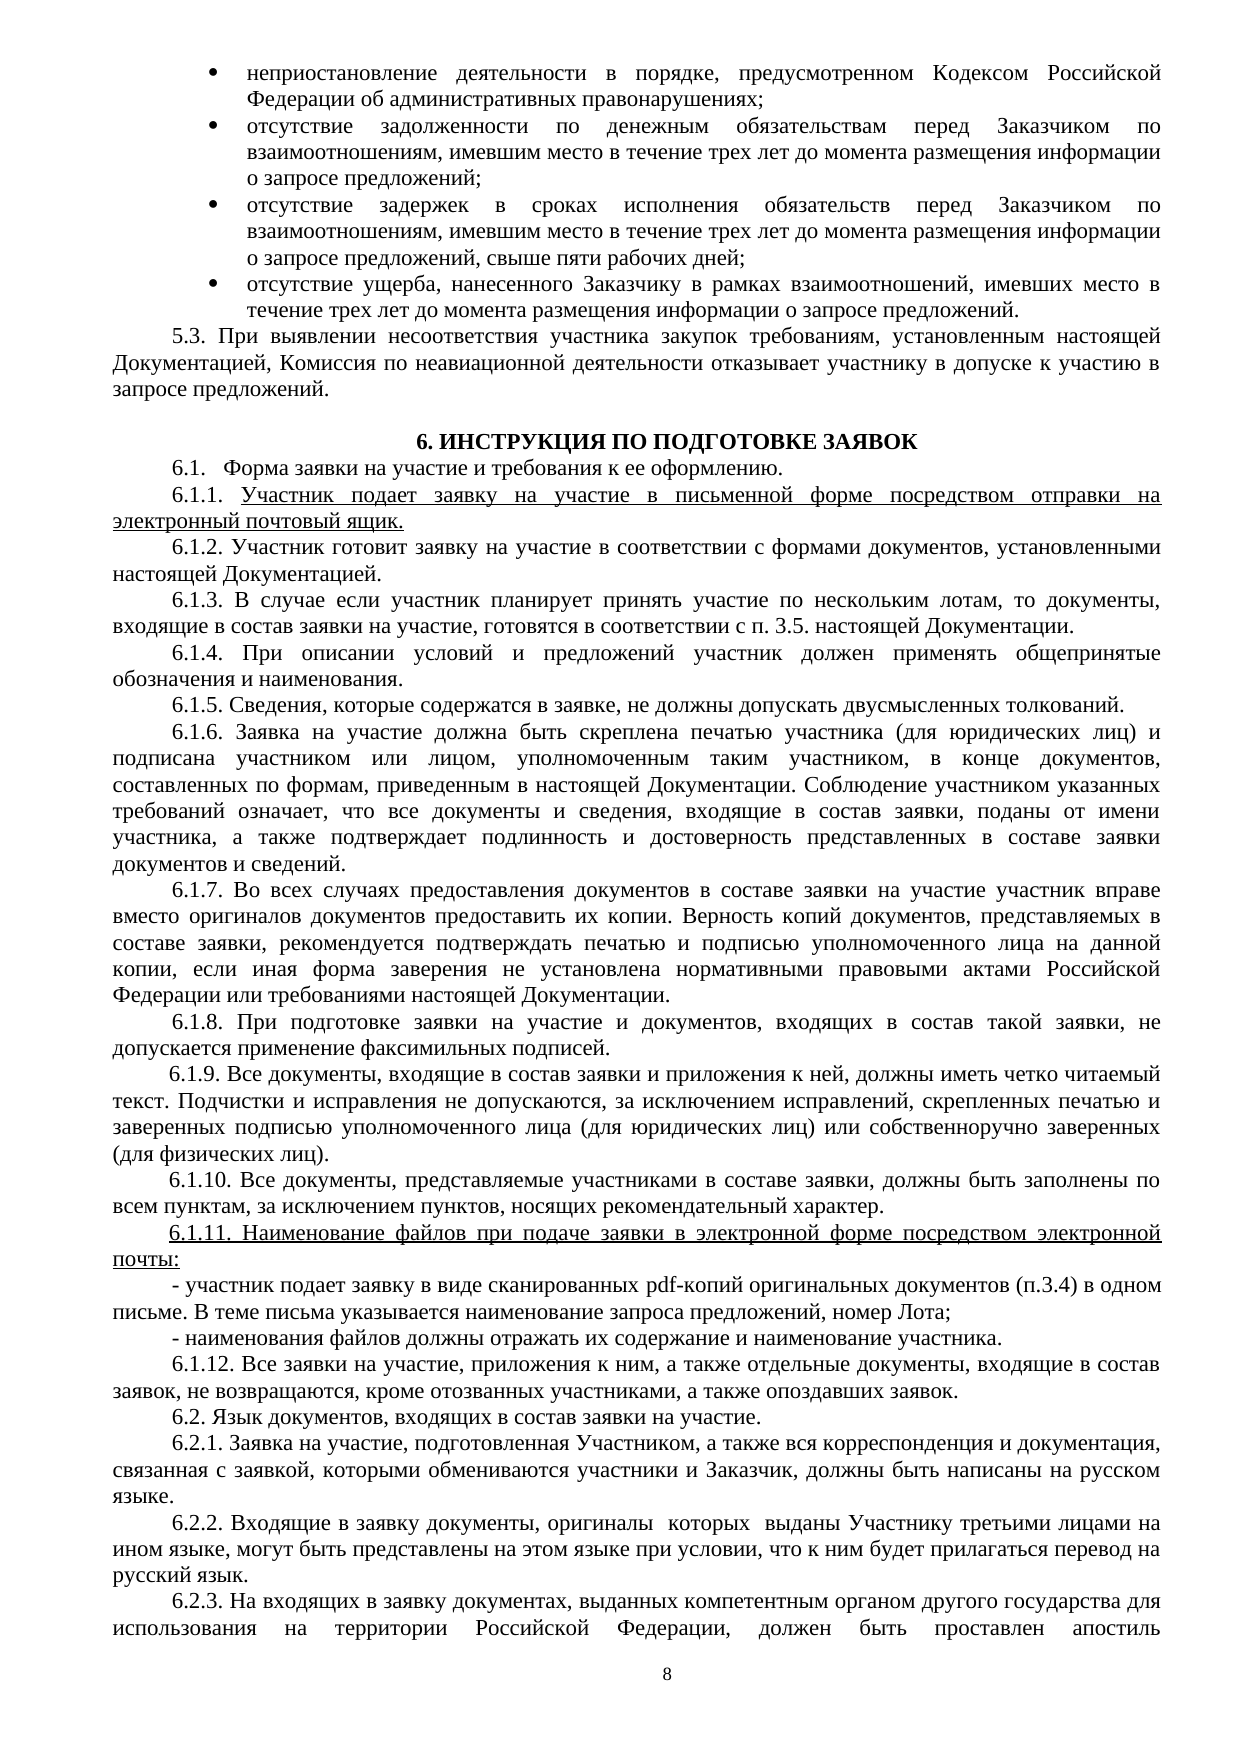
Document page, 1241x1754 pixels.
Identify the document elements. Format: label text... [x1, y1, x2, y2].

text 6.2. Язык документов, входящих в состав заявки на участие. [112, 1403, 1162, 1429]
text 6.1.7. Во всех случаях предоставления документов в составе заявки на участие участник вправе вместо оригиналов документов предоставить их копии. Верность копий документов, представляемых в составе заявки, рекомендуется подтверждать печатью и подписью уполномоченного лица на данной копии, если иная форма заверения не установлена нормативными правовыми актами Российской Федерации или требованиями настоящей Документации. [112, 876, 1162, 1008]
text 6.1.12. Все заявки на участие, приложения к ним, а также отдельные документы, входящие в состав заявок, не возвращаются, кроме отозванных участниками, а также опоздавших заявок. [112, 1350, 1162, 1403]
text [112, 1588, 1162, 1640]
text - наименования файлов должны отражать их содержание и наименование участника. [112, 1324, 1162, 1350]
text 6.1. Форма заявки на участие и требования к ее оформлению. [112, 454, 1162, 481]
text 5.3. При выявлении несоответствия участника закупок требованиям, установленным настоящей Документацией, Комиссия по неавиационной деятельности отказывает участнику в допуске к участию в запросе предложений. [112, 323, 1162, 402]
text 6.1.2. Участник готовит заявку на участие в соответствии с формами документов, установленными настоящей Документацией. [112, 533, 1162, 586]
text - участник подает заявку в виде сканированных pdf-копий оригинальных документов (п.3.4) в одном письме. В теме письма указывается наименование запроса предложений, номер Лота; [112, 1271, 1162, 1324]
text 6. Инструкция по подготовке заявок [112, 428, 1162, 454]
text 6.1.11. Наименование файлов при подаче заявки в электронной форме посредством электронной почты: [112, 1219, 1162, 1271]
text 6.1.5. Сведения, которые содержатся в заявке, не должны допускать двусмысленных толкований. [112, 692, 1162, 718]
list отсутствие ущерба, нанесенного Заказчику в рамках взаимоотношений, имевших место в течение трех лет до момента размещения информации о запросе предложений. [209, 270, 1162, 323]
text 6.2.2. Входящие в заявку документы, оригиналы которых выданы Участнику третьими лицами на ином языке, могут быть представлены на этом языке при условии, что к ним будет прилагаться перевод на русский язык. [112, 1508, 1162, 1588]
text 6.1.10. Все документы, представляемые участниками в составе заявки, должны быть заполнены по всем пунктам, за исключением пунктов, носящих рекомендательный характер. [112, 1166, 1162, 1219]
text 6.1.6. Заявка на участие должна быть скреплена печатью участника (для юридических лиц) и подписана участником или лицом, уполномоченным таким участником, в конце документов, составленных по формам, приведенным в настоящей Документации. Соблюдение участником указанных требований означает, что все документы и сведения, входящие в состав заявки, поданы от имени участника, а также подтверждает подлинность и достоверность представленных в составе заявки документов и сведений. [112, 718, 1162, 876]
text 6.1.9. Все документы, входящие в состав заявки и приложения к ней, должны иметь четко читаемый текст. Подчистки и исправления не допускаются, за исключением исправлений, скрепленных печатью и заверенных подписью уполномоченного лица (для юридических лиц) или собственноручно заверенных (для физических лиц). [112, 1061, 1162, 1166]
list отсутствие задолженности по денежным обязательствам перед Заказчиком по взаимоотношениям, имевшим место в течение трех лет до момента размещения информации о запросе предложений; [209, 112, 1162, 191]
text 6.1.4. При описании условий и предложений участник должен применять общепринятые обозначения и наименования. [112, 639, 1162, 692]
list отсутствие задержек в сроках исполнения обязательств перед Заказчиком по взаимоотношениям, имевшим место в течение трех лет до момента размещения информации о запросе предложений, свыше пяти рабочих дней; [209, 191, 1162, 270]
text 6.1.1. Участник подает заявку на участие в письменной форме посредством отправки на электронный почтовый ящик. [112, 481, 1162, 533]
text 6.1.3. В случае если участник планирует принять участие по нескольким лотам, то документы, входящие в состав заявки на участие, готовятся в соответствии с п. 3.5. настоящей Документации. [112, 586, 1162, 639]
text 6.1.8. При подготовке заявки на участие и документов, входящих в состав такой заявки, не допускается применение факсимильных подписей. [112, 1008, 1162, 1061]
text 6.2.1. Заявка на участие, подготовленная Участником, а также вся корреспонденция и документация, связанная с заявкой, которыми обмениваются участники и Заказчик, должны быть написаны на русском языке. [112, 1429, 1162, 1508]
list неприостановление деятельности в порядке, предусмотренном Кодексом Российской Федерации об административных правонарушениях; [209, 59, 1162, 112]
